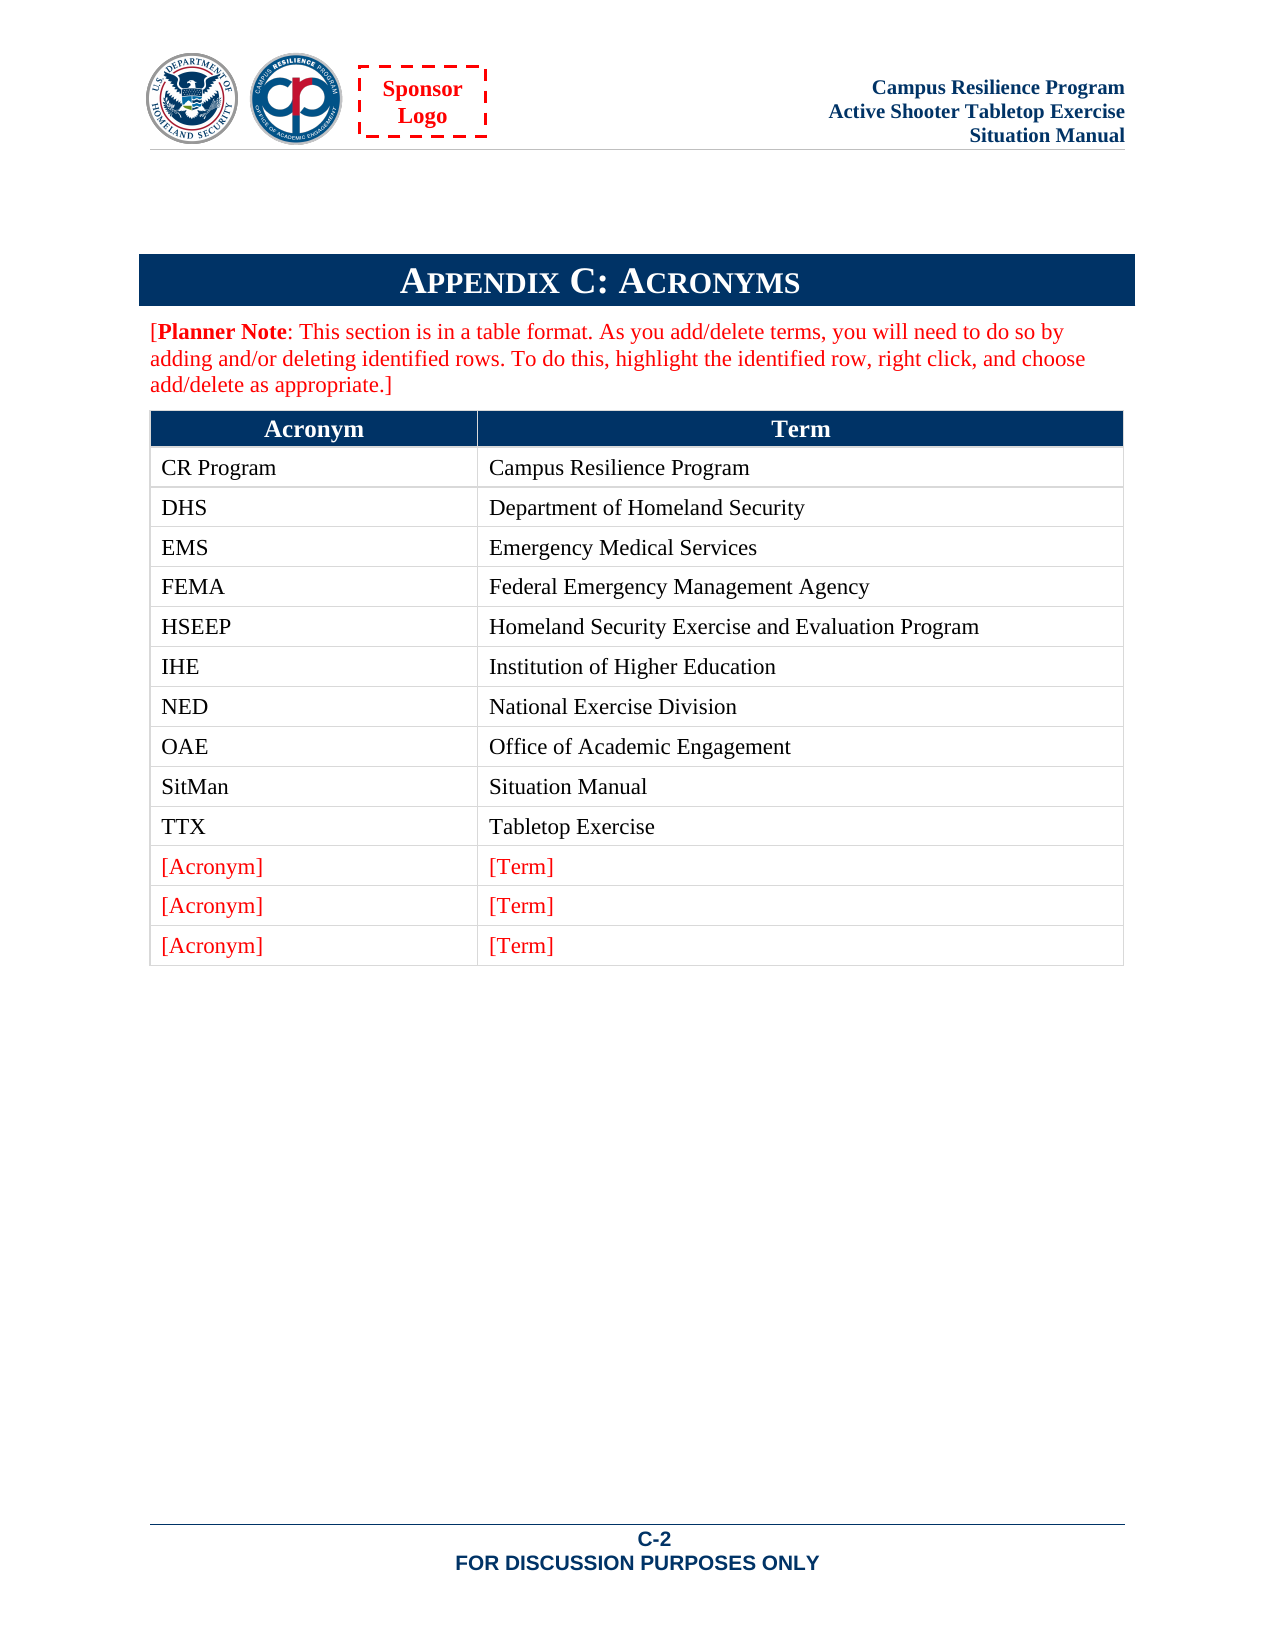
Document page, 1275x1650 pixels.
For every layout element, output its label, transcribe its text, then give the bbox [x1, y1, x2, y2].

table_cell CR Program [151, 448, 477, 486]
table_cell EMS [151, 527, 477, 566]
table_cell [Acronym] [151, 926, 477, 965]
table_cell [Acronym] [151, 846, 477, 885]
table_cell NED [151, 687, 477, 726]
table_cell Department of Homeland Security [478, 488, 1123, 526]
table_cell [Term] [478, 926, 1123, 965]
text [Planner Note: This section is in a table format. As you add/delete terms, you will need to do so by adding and/or deleting identified rows. To do this, highlight the identified row, right click, and choose add/delete as appropriate.] [150, 318, 1125, 397]
table_cell OAE [151, 727, 477, 766]
table_cell [Term] [478, 886, 1123, 925]
table_cell [Term] [478, 846, 1123, 885]
subtitle Appendix C: Acronyms [142, 257, 1133, 304]
table_cell Office of Academic Engagement [478, 727, 1123, 766]
picture [248, 52, 344, 146]
table_cell National Exercise Division [478, 687, 1123, 726]
table_cell Campus Resilience Program [478, 448, 1123, 486]
table_cell Homeland Security Exercise and Evaluation Program [478, 607, 1123, 646]
table_cell FEMA [151, 567, 477, 606]
table_cell Tabletop Exercise [478, 807, 1123, 845]
table_cell Emergency Medical Services [478, 527, 1123, 566]
table_header Term [478, 411, 1123, 446]
table_cell IHE [151, 647, 477, 686]
table_cell HSEEP [151, 607, 477, 646]
table_cell SitMan [151, 767, 477, 806]
table_header Acronym [151, 411, 477, 446]
table_cell Federal Emergency Management Agency [478, 567, 1123, 606]
table_cell TTX [151, 807, 477, 845]
table_cell Situation Manual [478, 767, 1123, 806]
table_cell DHS [151, 488, 477, 526]
picture [146, 53, 238, 144]
table_cell [Acronym] [151, 886, 477, 925]
table_cell Institution of Higher Education [478, 647, 1123, 686]
